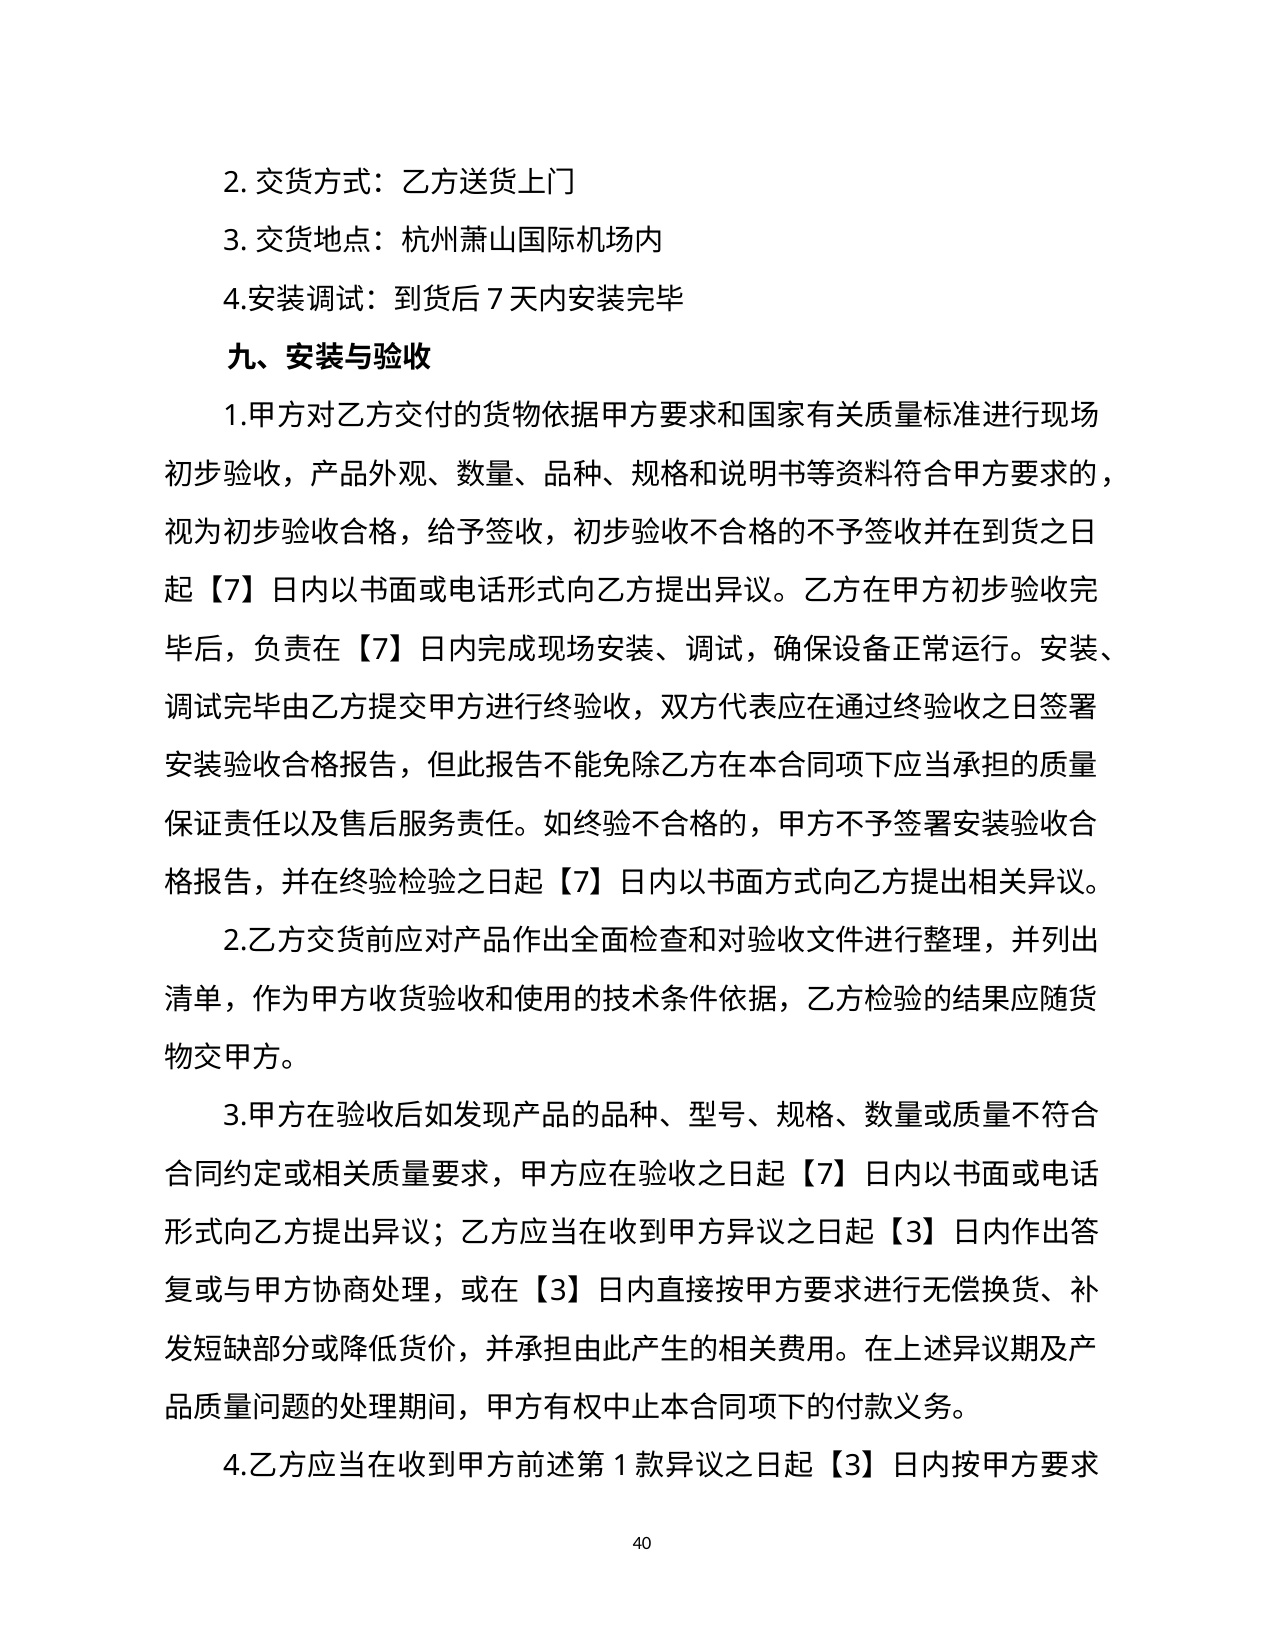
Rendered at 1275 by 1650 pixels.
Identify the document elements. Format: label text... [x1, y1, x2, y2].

text 九、安装与验收 [164, 321, 1100, 379]
text 1.甲方对乙方交付的货物依据甲方要求和国家有关质量标准进行现场初步验收，产品外观、数量、品种、规格和说明书等资料符合甲方要求的，视为初步验收合格，给予签收，初步验收不合格的不予签收并在到货之日起【7】日内以书面或电话形式向乙方提出异议。乙方在甲方初步验收完毕后，负责在【7】日内完成现场安装、调试，确保设备正常运行。安装、调试完毕由乙方提交甲方进行终验收，双方代表应在通过终验收之日签署安装验收合格报告，但此报告不能免除乙方在本合同项下应当承担的质量保证责任以及售后服务责任。如终验不合格的，甲方不予签署安装验收合格报告，并在终验检验之日起【7】日内以书面方式向乙方提出相关异议。 [164, 379, 1100, 904]
text 2.乙方交货前应对产品作出全面检查和对验收文件进行整理，并列出清单，作为甲方收货验收和使用的技术条件依据，乙方检验的结果应随货物交甲方。 [164, 904, 1100, 1079]
text 3.甲方在验收后如发现产品的品种、型号、规格、数量或质量不符合合同约定或相关质量要求，甲方应在验收之日起【7】日内以书面或电话形式向乙方提出异议；乙方应当在收到甲方异议之日起【3】日内作出答复或与甲方协商处理，或在【3】日内直接按甲方要求进行无偿换货、补发短缺部分或降低货价，并承担由此产生的相关费用。在上述异议期及产品质量问题的处理期间，甲方有权中止本合同项下的付款义务。 [164, 1079, 1100, 1429]
text 2. 交货方式：乙方送货上门 [164, 146, 1100, 204]
text 3. 交货地点：杭州萧山国际机场内 [164, 204, 1100, 262]
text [164, 1429, 1100, 1487]
text 4.安装调试：到货后7天内安装完毕 [164, 262, 1100, 321]
